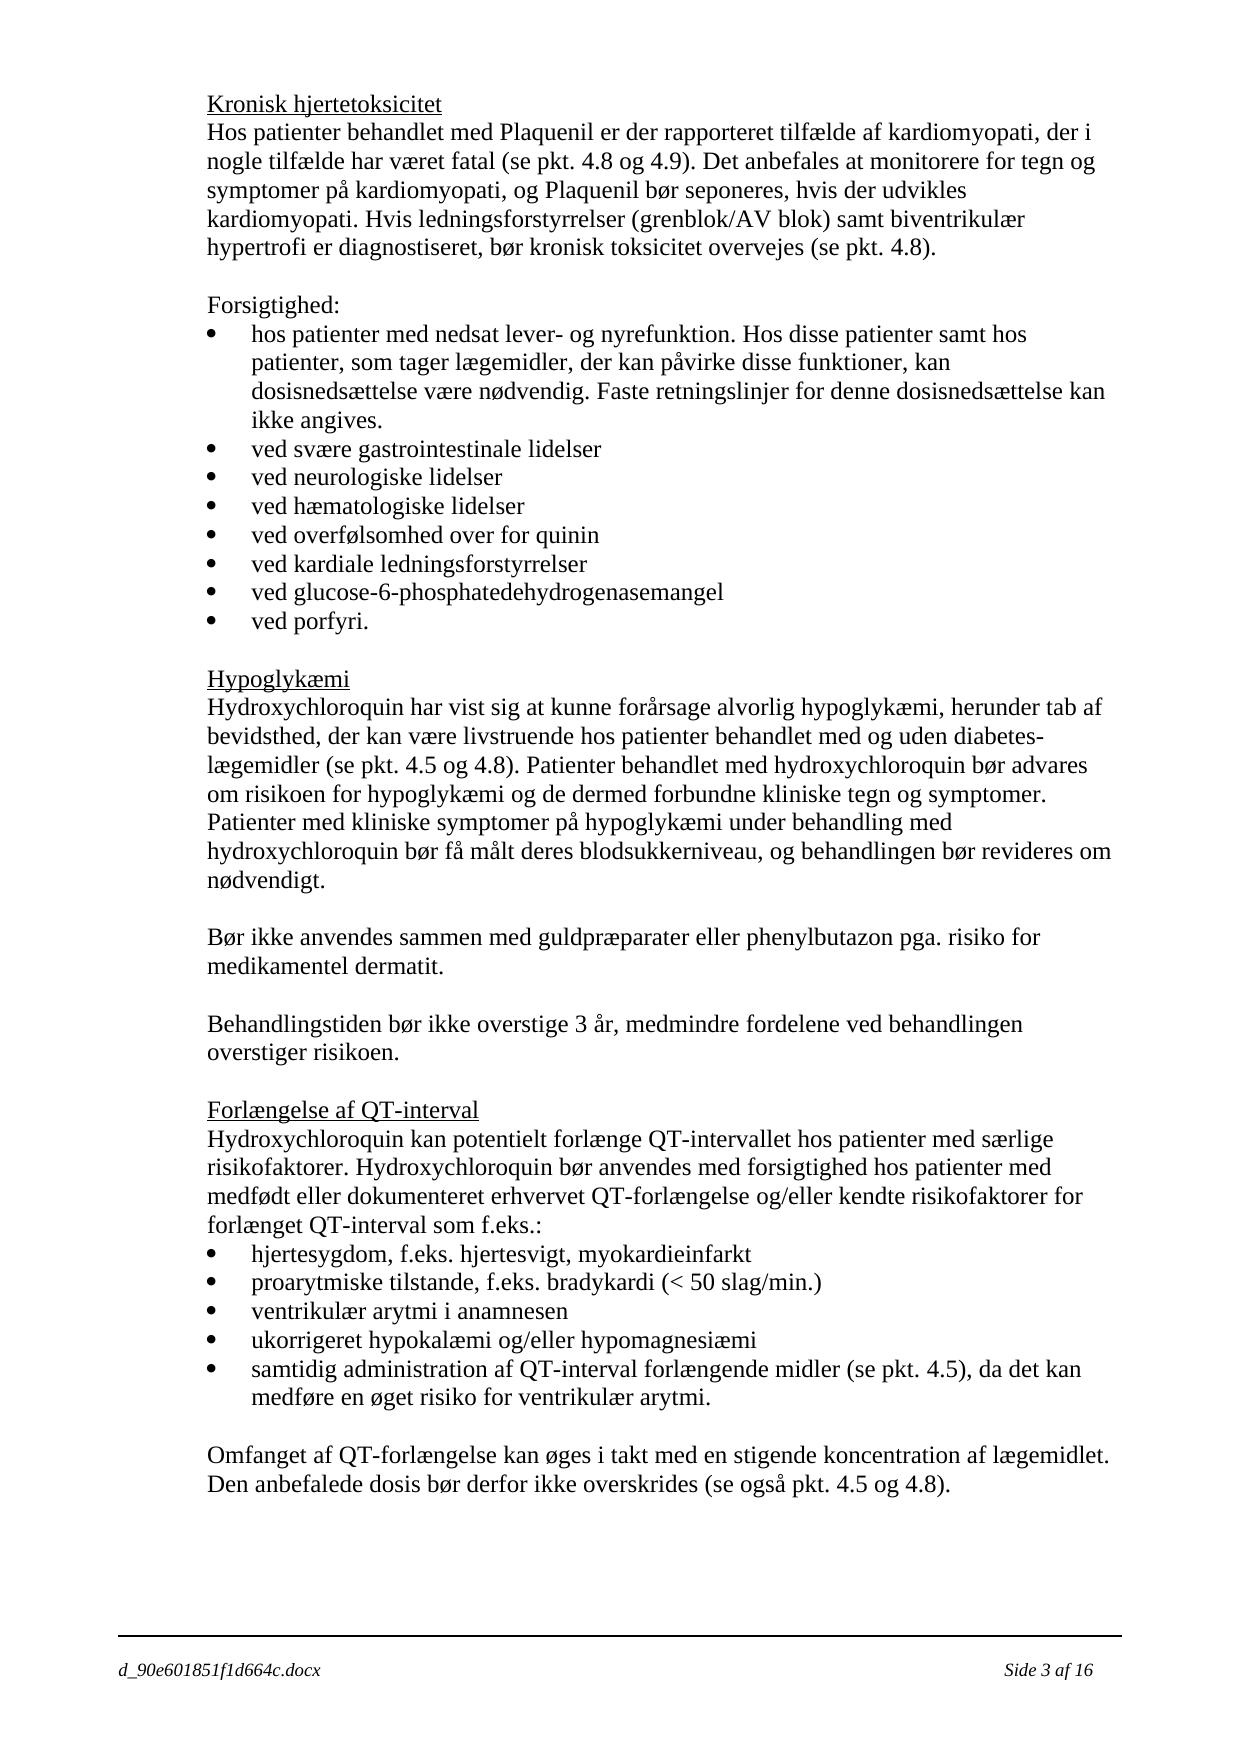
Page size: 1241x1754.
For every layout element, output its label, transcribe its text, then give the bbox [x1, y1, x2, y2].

list ved kardiale ledningsforstyrrelser [207, 549, 1122, 577]
text Omfanget af QT-forlængelse kan øges i takt med en stigende koncentration af lægemidlet. Den anbefalede dosis bør derfor ikke overskrides (se også pkt. 4.5 og 4.8). [207, 1440, 1122, 1497]
text Behandlingstiden bør ikke overstige 3 år, medmindre fordelene ved behandlingen overstiger risikoen. [207, 1009, 1122, 1066]
text Hos patienter behandlet med Plaquenil er der rapporteret tilfælde af kardiomyopati, der i nogle tilfælde har været fatal (se pkt. 4.8 og 4.9). Det anbefales at monitorere for tegn og symptomer på kardiomyopati, og Plaquenil bør seponeres, hvis der udvikles kardiomyopati. Hvis ledningsforstyrrelser (grenblok/AV blok) samt biventrikulær hypertrofi er diagnostiseret, bør kronisk toksicitet overvejes (se pkt. 4.8). [207, 117, 1122, 261]
list ukorrigeret hypokalæmi og/eller hypomagnesiæmi [207, 1325, 1122, 1354]
list samtidig administration af QT-interval forlængende midler (se pkt. 4.5), da det kan medføre en øget risiko for ventrikulær arytmi. [207, 1354, 1122, 1411]
list proarytmiske tilstande, f.eks. bradykardi (< 50 slag/min.) [207, 1267, 1122, 1296]
list ved hæmatologiske lidelser [207, 491, 1122, 520]
list hjertesygdom, f.eks. hjertesvigt, myokardieinfarkt [207, 1239, 1122, 1267]
list ved overfølsomhed over for quinin [207, 520, 1122, 549]
list ved svære gastrointestinale lidelser [207, 434, 1122, 462]
list ved glucose-6-phosphatedehydrogenasemangel [207, 577, 1122, 606]
text Hydroxychloroquin har vist sig at kunne forårsage alvorlig hypoglykæmi, herunder tab af bevidsthed, der kan være livstruende hos patienter behandlet med og uden diabeteslægemidler (se pkt. 4.5 og 4.8). Patienter behandlet med hydroxychloroquin bør advares om risikoen for hypoglykæmi og de dermed forbundne kliniske tegn og symptomer. Patienter med kliniske symptomer på hypoglykæmi under behandling med hydroxychloroquin bør få målt deres blodsukkerniveau, og behandlingen bør revideres om nødvendigt. [207, 692, 1122, 894]
text Forsigtighed: [207, 290, 1122, 319]
text Kronisk hjertetoksicitet [207, 89, 1122, 117]
text Forlængelse af QT-interval [207, 1095, 1122, 1124]
text Hypoglykæmi [207, 664, 1122, 692]
text Bør ikke anvendes sammen med guldpræparater eller phenylbutazon pga. risiko for medikamentel dermatit. [207, 922, 1122, 980]
list hos patienter med nedsat lever- og nyrefunktion. Hos disse patienter samt hos patienter, som tager lægemidler, der kan påvirke disse funktioner, kan dosisnedsættelse være nødvendig. Faste retningslinjer for denne dosisnedsættelse kan ikke angives. [207, 319, 1122, 434]
list ved porfyri. [207, 606, 1122, 635]
list ved neurologiske lidelser [207, 462, 1122, 491]
text Hydroxychloroquin kan potentielt forlænge QT-intervallet hos patienter med særlige risikofaktorer. Hydroxychloroquin bør anvendes med forsigtighed hos patienter med medfødt eller dokumenteret erhvervet QT-forlængelse og/eller kendte risikofaktorer for forlænget QT-interval som f.eks.: [207, 1124, 1122, 1239]
list ventrikulær arytmi i anamnesen [207, 1296, 1122, 1325]
